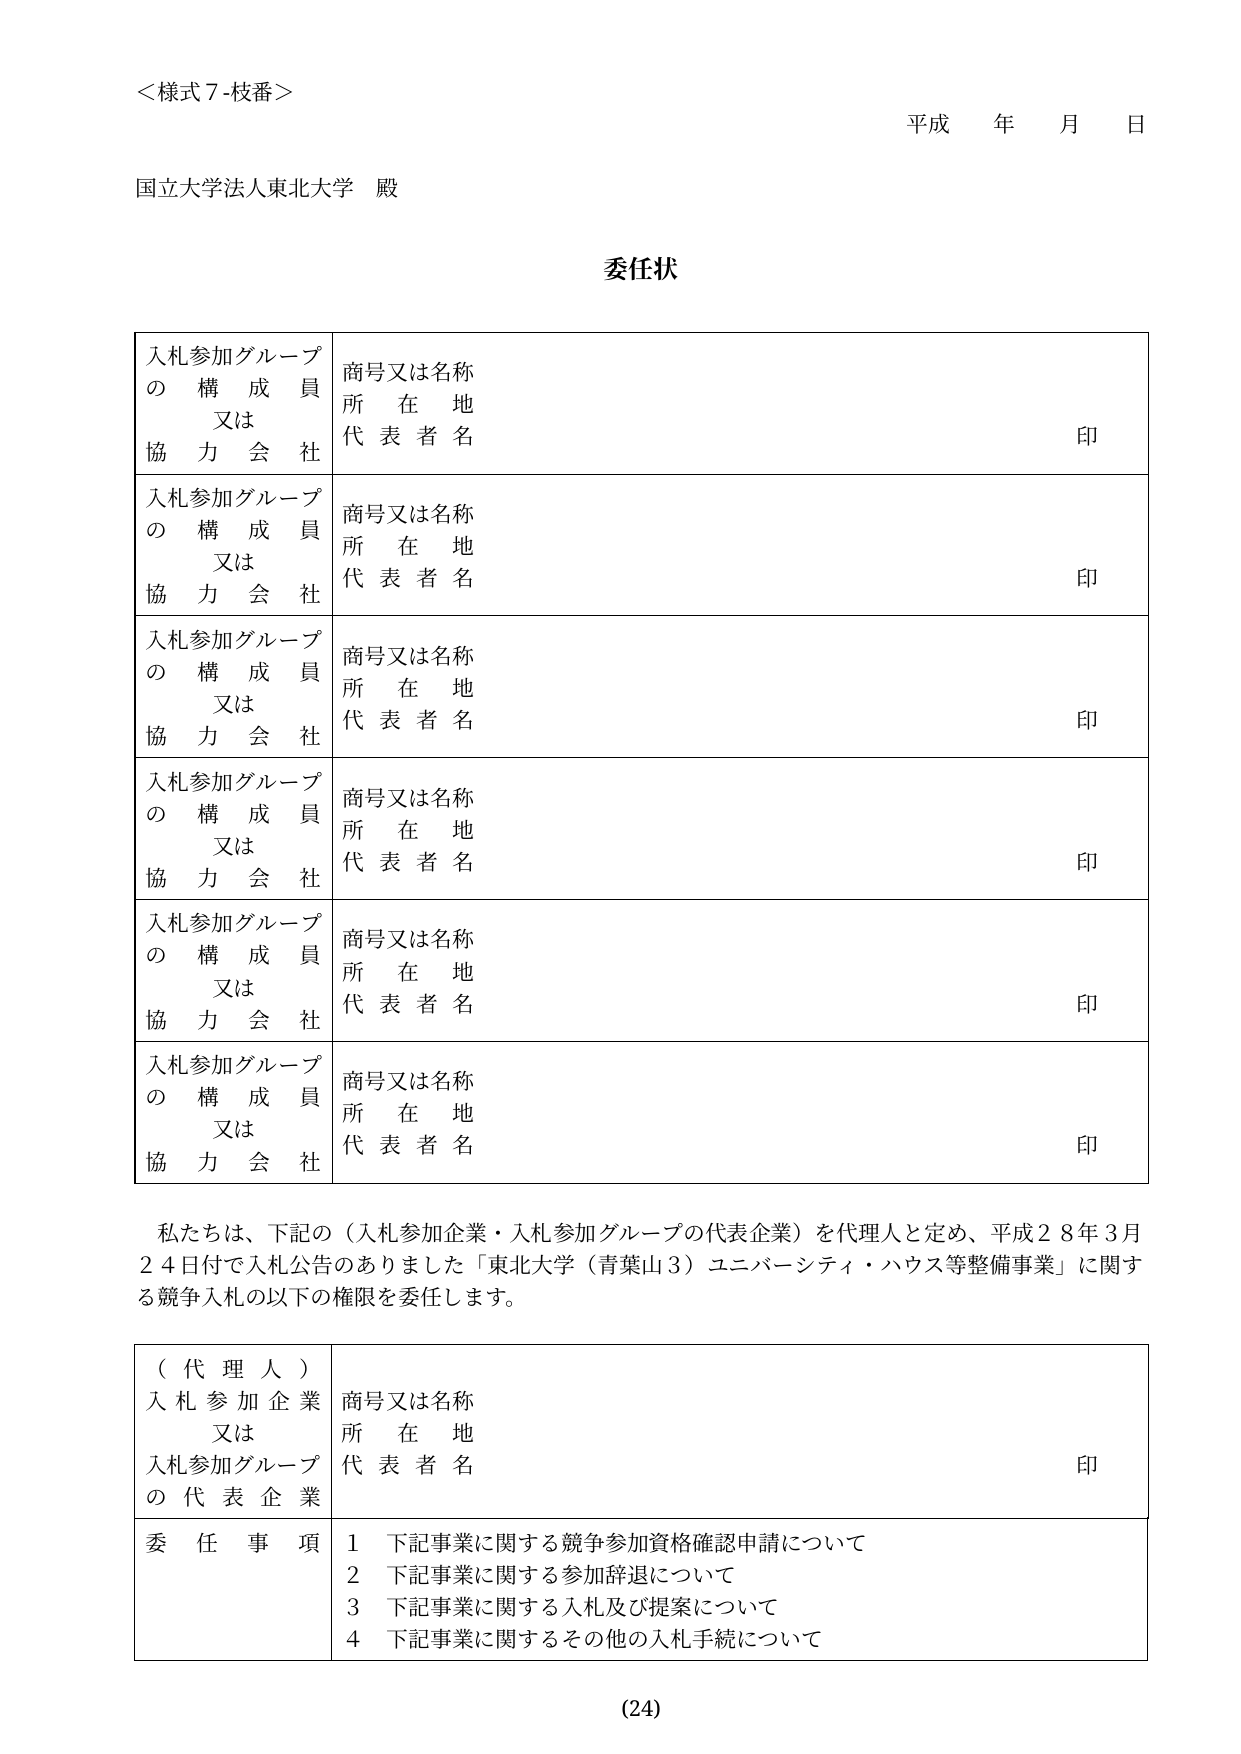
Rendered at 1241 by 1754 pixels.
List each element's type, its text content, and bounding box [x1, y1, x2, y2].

table_cell 入札参加グループ の構成員 又は 協力会社 [136, 1042, 332, 1183]
table_cell 入札参加グループ の構成員 又は 協力会社 [136, 616, 332, 757]
table_header 印 [485, 1345, 1148, 1518]
table_cell 入札参加グループ の構成員 又は 協力会社 [136, 475, 332, 615]
table_cell 商号又は名称 所在地 代表者名 [333, 758, 485, 899]
table_header （代理人） 入札参加企業 又は 入札参加グループ の代表企業 [135, 1345, 331, 1518]
table_cell 印 [485, 1042, 1148, 1183]
text 国立大学法人東北大学 殿 [135, 171, 1146, 203]
table_cell 商号又は名称 所在地 代表者名 [333, 475, 485, 615]
table_cell 商号又は名称 所在地 代表者名 [333, 616, 485, 757]
text 私たちは、下記の（入札参加企業・入札参加グループの代表企業）を代理人と定め、平成２８年３月２４日付で入札公告のありました「東北大学（青葉山３）ユニバーシティ・ハウス等整備事業」に関する競争入札の以下の権限を委任します。 [135, 1216, 1146, 1312]
table_header 入札参加グループ の構成員 又は 協力会社 [136, 333, 332, 473]
table_cell 入札参加グループ の構成員 又は 協力会社 [136, 900, 332, 1041]
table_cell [332, 1519, 1147, 1660]
table_cell 印 [485, 900, 1148, 1041]
table_cell 商号又は名称 所在地 代表者名 [333, 900, 485, 1041]
table_cell 入札参加グループ の構成員 又は 協力会社 [136, 758, 332, 899]
text 平成 年 月 日 [135, 107, 1146, 139]
text 委任状 [135, 235, 1146, 299]
table_cell 委任事項 [135, 1519, 331, 1660]
text ＜様式７-枝番＞ [135, 75, 1146, 107]
table_header 商号又は名称 所在地 代表者名 [333, 333, 485, 473]
table_cell 商号又は名称 所在地 代表者名 [333, 1042, 485, 1183]
table_header 印 [485, 333, 1148, 473]
table_cell 印 [485, 616, 1148, 757]
table_cell 印 [485, 758, 1148, 899]
table_cell 印 [485, 475, 1148, 615]
table_header 商号又は名称 所在地 代表者名 [332, 1345, 485, 1518]
